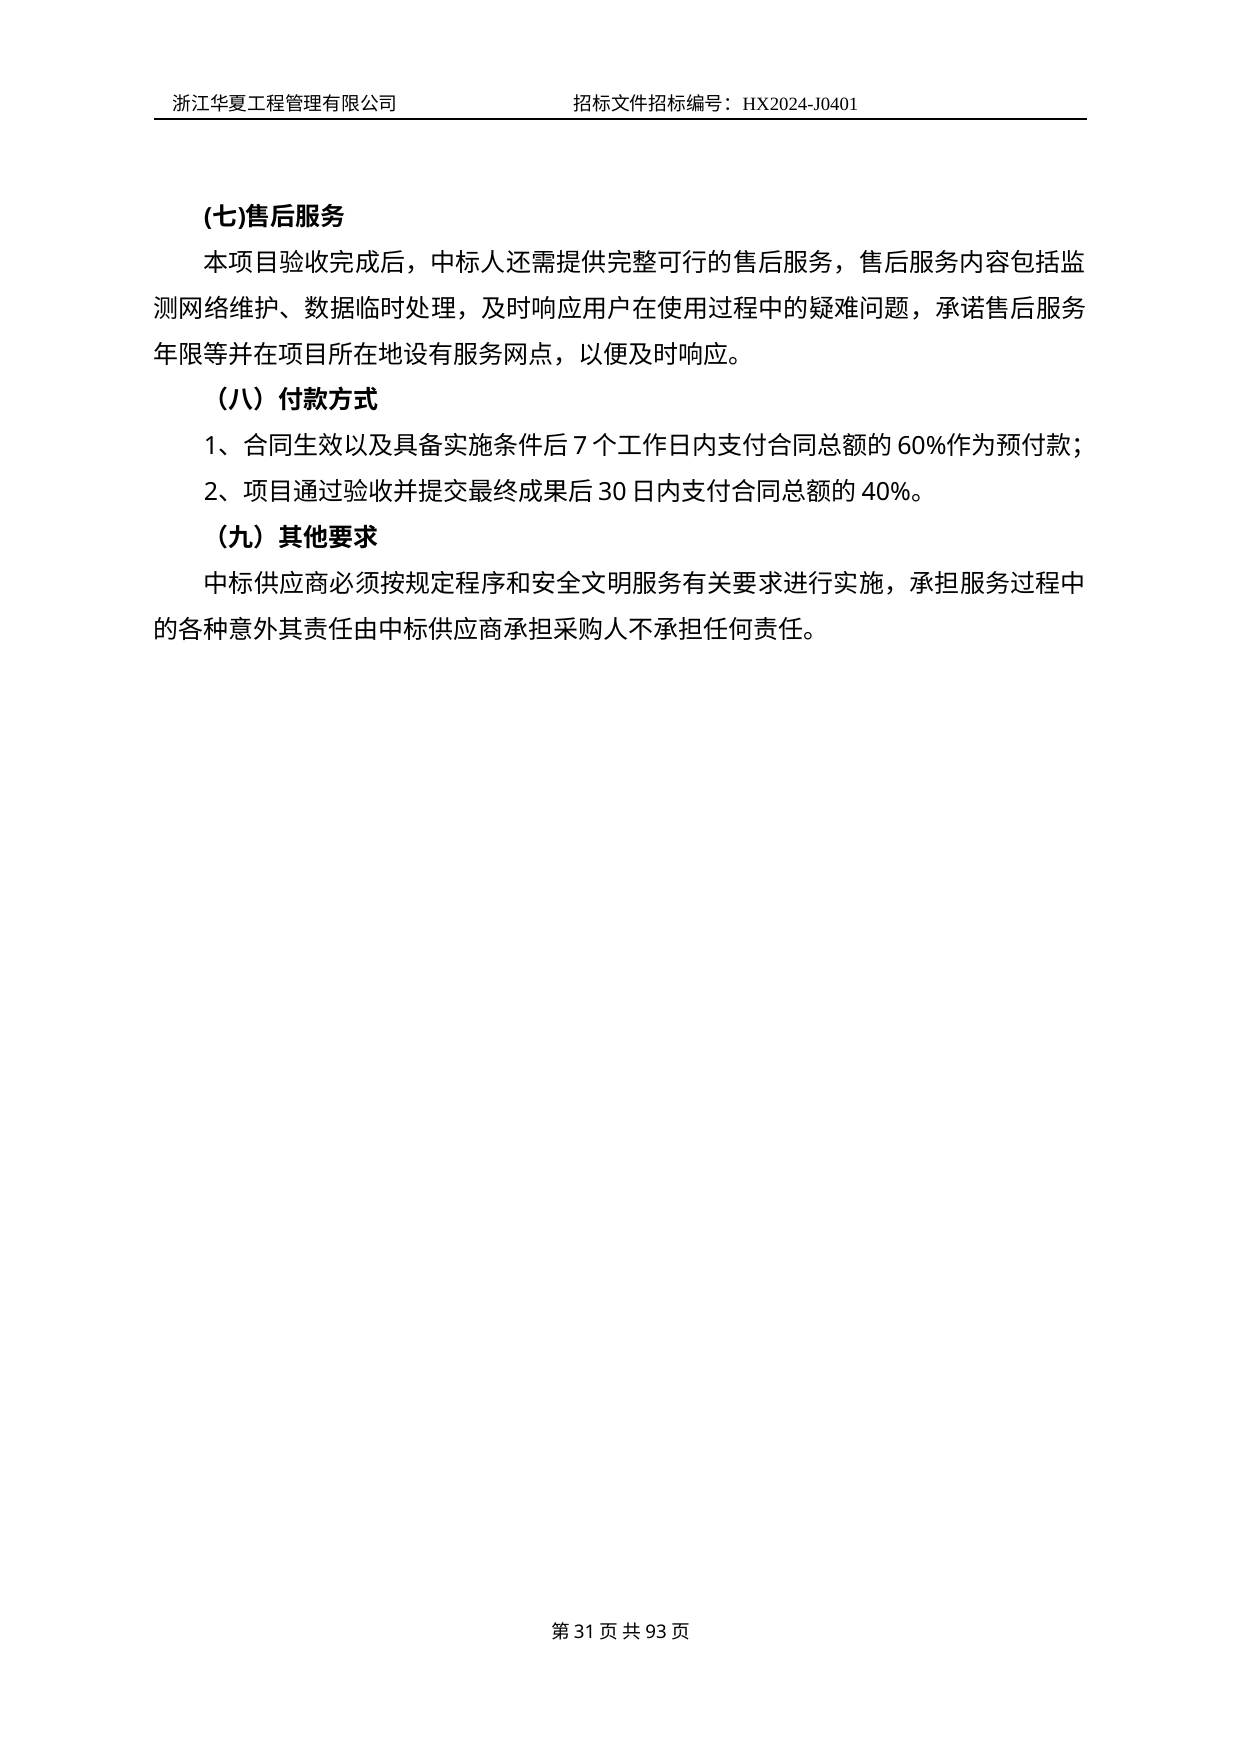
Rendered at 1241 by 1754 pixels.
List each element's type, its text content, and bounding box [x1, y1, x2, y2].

text （八）付款方式 [153, 372, 1087, 418]
text 本项目验收完成后，中标人还需提供完整可行的售后服务，售后服务内容包括监测网络维护、数据临时处理，及时响应用户在使用过程中的疑难问题，承诺售后服务年限等并在项目所在地设有服务网点，以便及时响应。 [153, 235, 1087, 372]
text (七)售后服务 [153, 189, 1087, 235]
text 中标供应商必须按规定程序和安全文明服务有关要求进行实施，承担服务过程中的各种意外其责任由中标供应商承担采购人不承担任何责任。 [153, 556, 1087, 647]
text 2、项目通过验收并提交最终成果后30日内支付合同总额的40%。 [153, 464, 1087, 510]
text （九）其他要求 [153, 510, 1087, 556]
text 1、合同生效以及具备实施条件后7个工作日内支付合同总额的60%作为预付款； [153, 418, 1087, 464]
